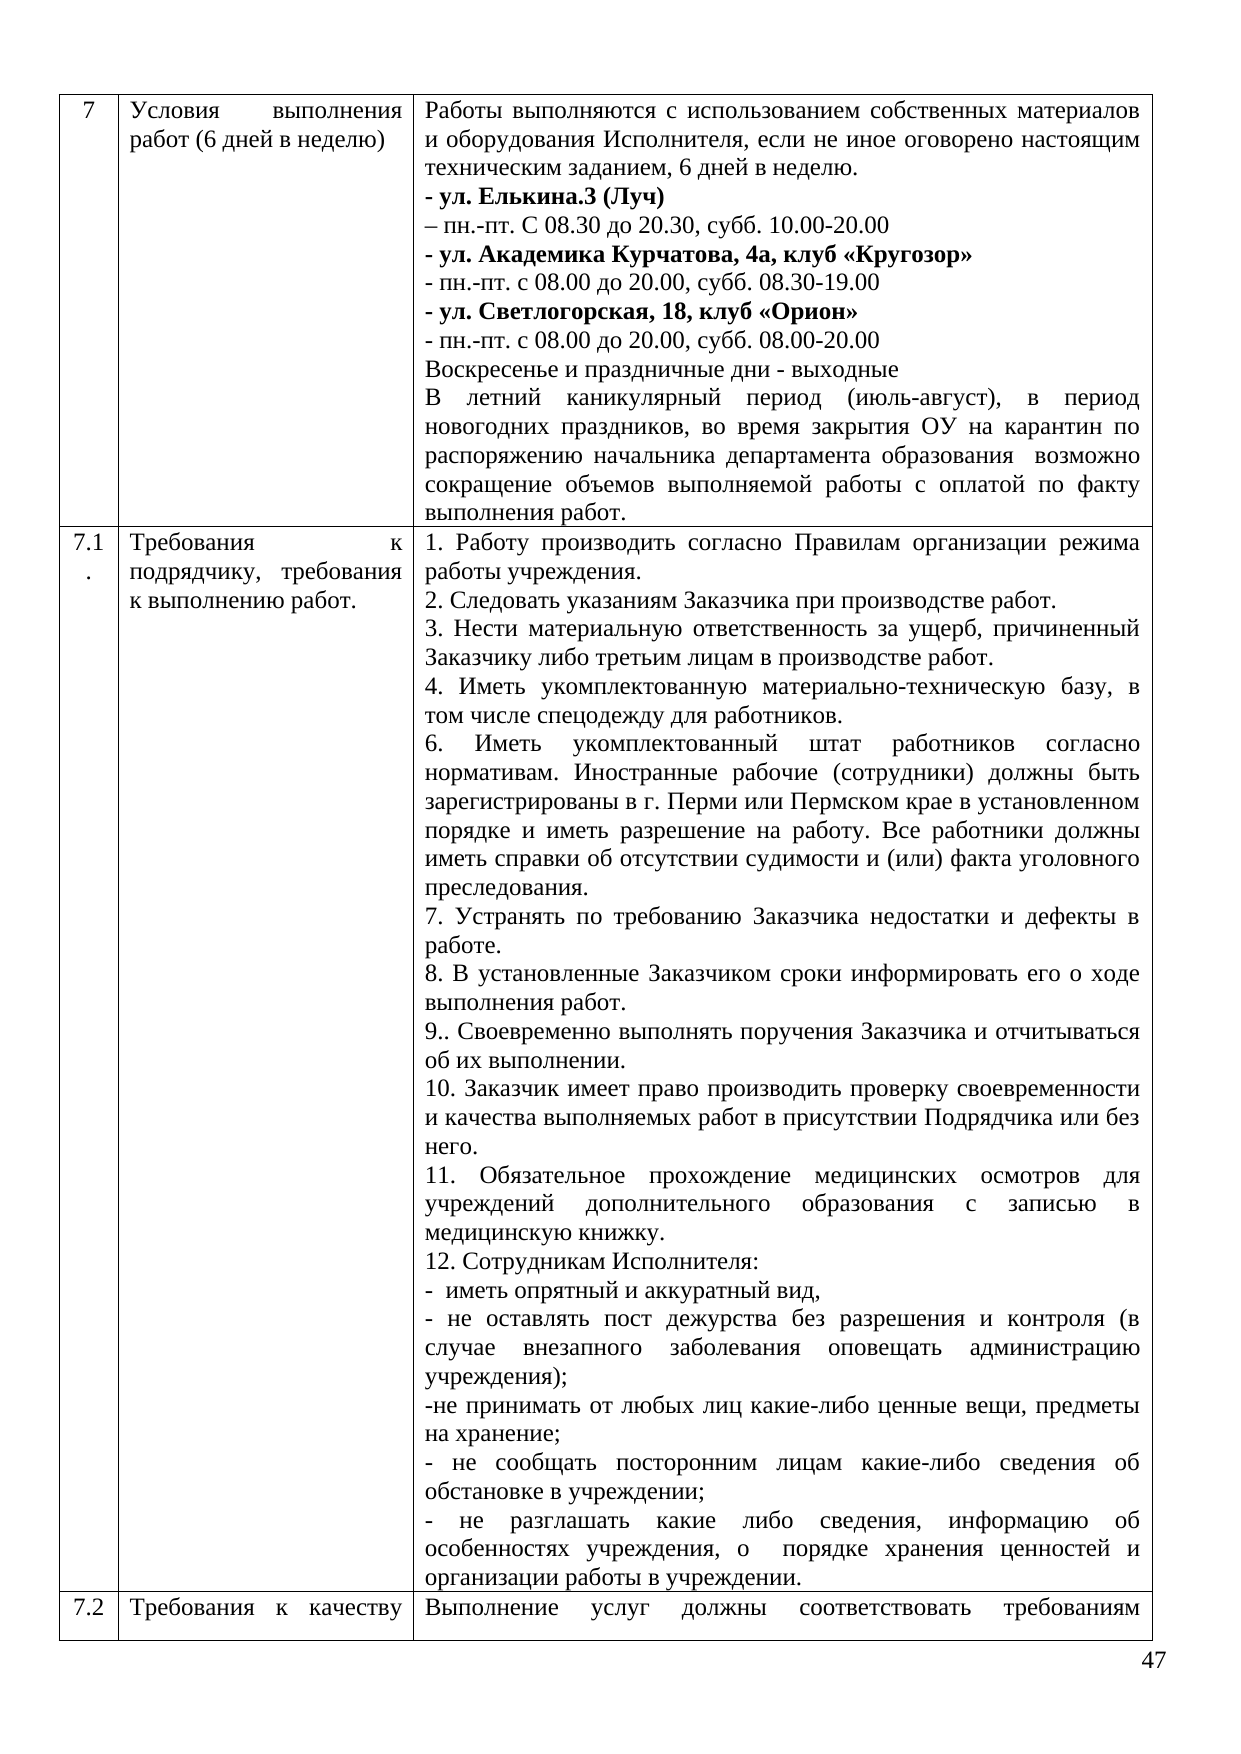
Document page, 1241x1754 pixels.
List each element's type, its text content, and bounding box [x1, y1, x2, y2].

table_cell 1. Работу производить согласно Правилам организации режима работы учреждения. 2. Следовать указаниям Заказчика при производстве работ. 3. Нести материальную ответственность за ущерб, причиненный Заказчику либо третьим лицам в производстве работ. 4. Иметь укомплектованную материально-техническую базу, в том числе спецодежду для работников. 6. Иметь укомплектованный штат работников согласно нормативам. Иностранные рабочие (сотрудники) должны быть зарегистрированы в г. Перми или Пермском крае в установленном порядке и иметь разрешение на работу. Все работники должны иметь справки об отсутствии судимости и (или) факта уголовного преследования. 7. Устранять по требованию Заказчика недостатки и дефекты в работе. 8. В установленные Заказчиком сроки информировать его о ходе выполнения работ. 9.. Своевременно выполнять поручения Заказчика и отчитываться об их выполнении. 10. Заказчик имеет право производить проверку своевременности и качества выполняемых работ в присутствии Подрядчика или без него. 11. Обязательное прохождение медицинских осмотров для учреждений дополнительного образования с записью в медицинскую книжку. 12. Сотрудникам Исполнителя: - иметь опрятный и аккуратный вид, - не оставлять пост дежурства без разрешения и контроля (в случае внезапного заболевания оповещать администрацию учреждения); -не принимать от любых лиц какие-либо ценные вещи, предметы на хранение; - не сообщать посторонним лицам какие-либо сведения об обстановке в учреждении; - не разглашать какие либо сведения, информацию об особенностях учреждения, о порядке хранения ценностей и организации работы в учреждении. [414, 527, 1152, 1591]
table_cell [414, 1592, 1152, 1640]
table_cell 7.2. [60, 1592, 118, 1640]
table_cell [119, 1592, 413, 1640]
table_cell 7 [60, 95, 118, 526]
table_cell Требования к подрядчику, требования к выполнению работ. [119, 527, 413, 1591]
table_cell 7.1. [60, 527, 118, 1591]
table_cell Условия выполнения работ (6 дней в неделю) [119, 95, 413, 526]
table_cell Работы выполняются с использованием собственных материалов и оборудования Исполнителя, если не иное оговорено настоящим техническим заданием, 6 дней в неделю. - ул. Елькина.3 (Луч) – пн.-пт. С 08.30 до 20.30, субб. 10.00-20.00 - ул. Академика Курчатова, 4а, клуб «Кругозор» - пн.-пт. с 08.00 до 20.00, субб. 08.30-19.00 - ул. Светлогорская, 18, клуб «Орион» - пн.-пт. с 08.00 до 20.00, субб. 08.00-20.00 Воскресенье и праздничные дни - выходные В летний каникулярный период (июль-август), в период новогодних праздников, во время закрытия ОУ на карантин по распоряжению начальника департамента образования возможно сокращение объемов выполняемой работы с оплатой по факту выполнения работ. [414, 95, 1152, 526]
